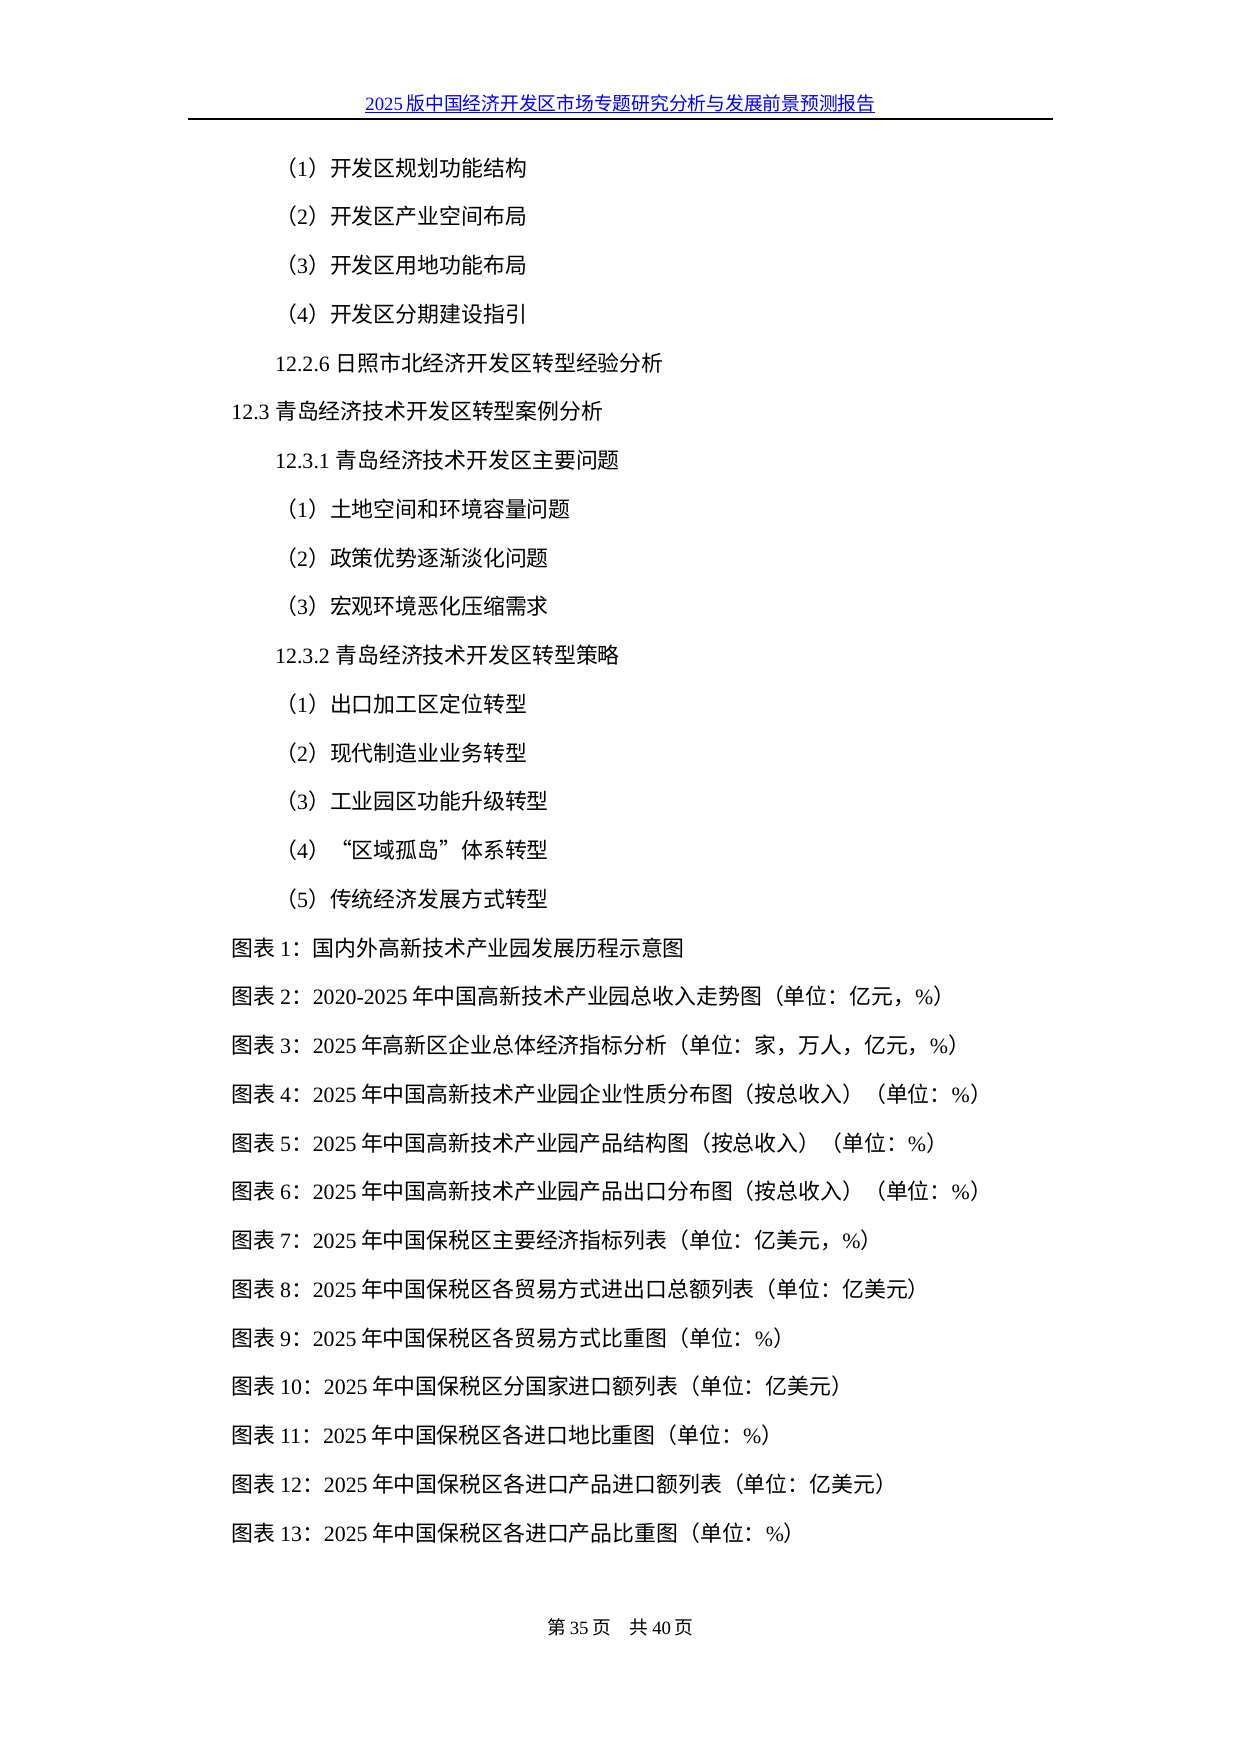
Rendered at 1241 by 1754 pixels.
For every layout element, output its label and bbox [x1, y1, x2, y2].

text [187, 150, 1053, 1548]
